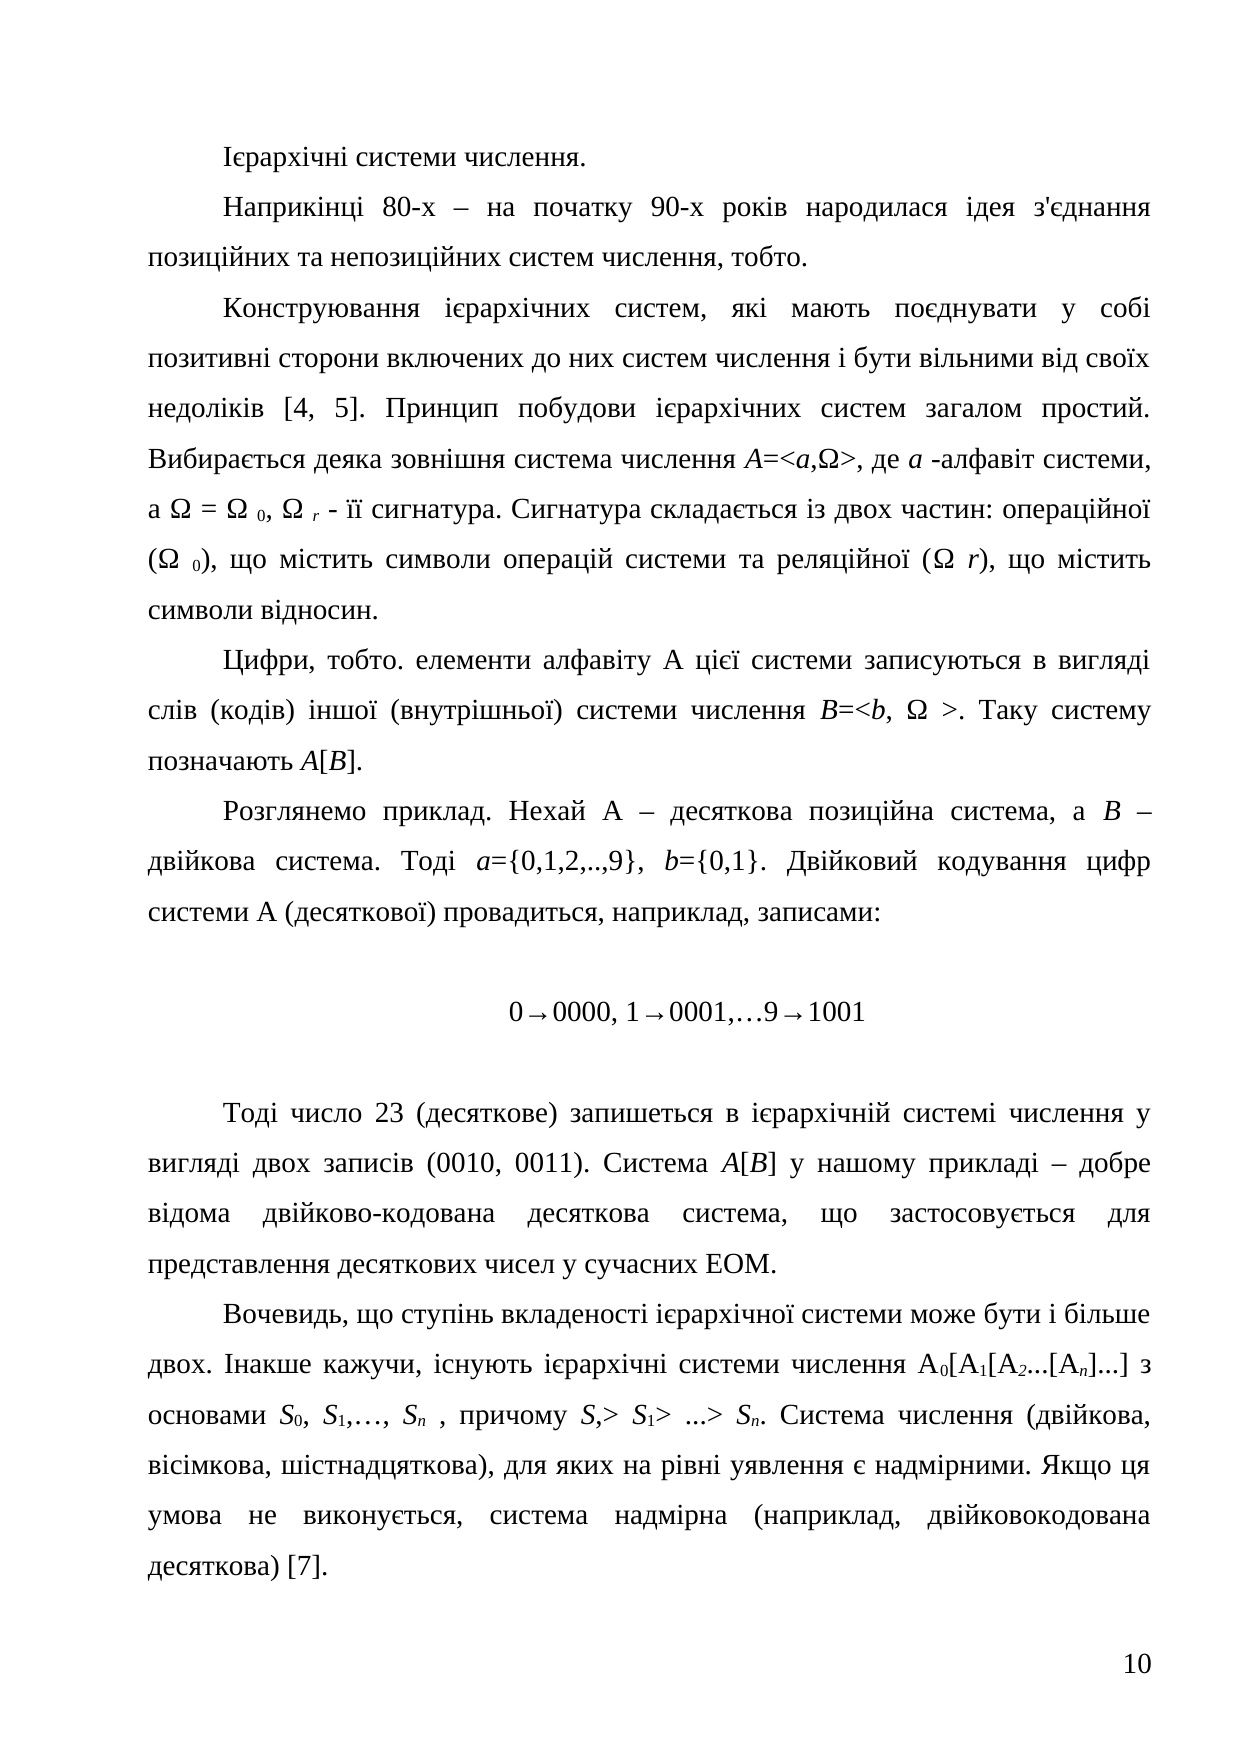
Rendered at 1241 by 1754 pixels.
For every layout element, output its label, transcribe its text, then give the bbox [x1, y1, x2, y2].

text Цифри, тобто. елементи алфавіту А цієї системи записуються в вигляді слів (кодів) іншої (внутрішньої) системи числення В=<b, Ω >. Таку систему позначають A[B]. [148, 642, 1152, 776]
text Вочевидь, що ступінь вкладеності ієрархічної системи може бути і більше двох. Інакше кажучи, існують ієрархічні системи числення А0[A1[A2...[An]...] з основами S0, S1,…, Sn , причому S,> S1> ...> Sn. Система числення (двійкова, вісімкова, шістнадцяткова), для яких на рівні уявлення є надмірними. Якщо ця умова не виконується, система надмірна (наприклад, двійковокодована десяткова) [7]. [148, 1296, 1152, 1581]
text Тоді число 23 (десяткове) запишеться в ієрархічній системі числення у вигляді двох записів (0010, 0011). Система A[B] у нашому прикладі – добре відома двійково-кодована десяткова система, що застосовується для представлення десяткових чисел у сучасних ЕОМ. [148, 1095, 1152, 1279]
text Конструювання ієрархічних систем, які мають поєднувати у собі позитивні сторони включених до них систем числення і бути вільними від своїх недоліків [4, 5]. Принцип побудови ієрархічних систем загалом простий. Вибирається деяка зовнішня система числення А=<a,Ω>, де a -алфавіт системи, а Ω = Ω 0, Ω r - її сигнатура. Сигнатура складається із двох частин: операційної (Ω 0), що містить символи операцій системи та реляційної (Ω r), що містить символи відносин. [148, 290, 1152, 625]
text Наприкінці 80-х – на початку 90-х років народилася ідея з'єднання позиційних та непозиційних систем числення, тобто. [148, 189, 1152, 273]
text 0→0000, 1→0001,…9→1001 [148, 994, 1152, 1028]
text Ієрархічні системи числення. [148, 139, 1152, 172]
text Розглянемо приклад. Нехай А – десяткова позиційна система, а В – двійкова система. Тоді a={0,1,2,..,9}, b={0,1}. Двійковий кодування цифр системи А (десяткової) провадиться, наприклад, записами: [148, 793, 1152, 927]
